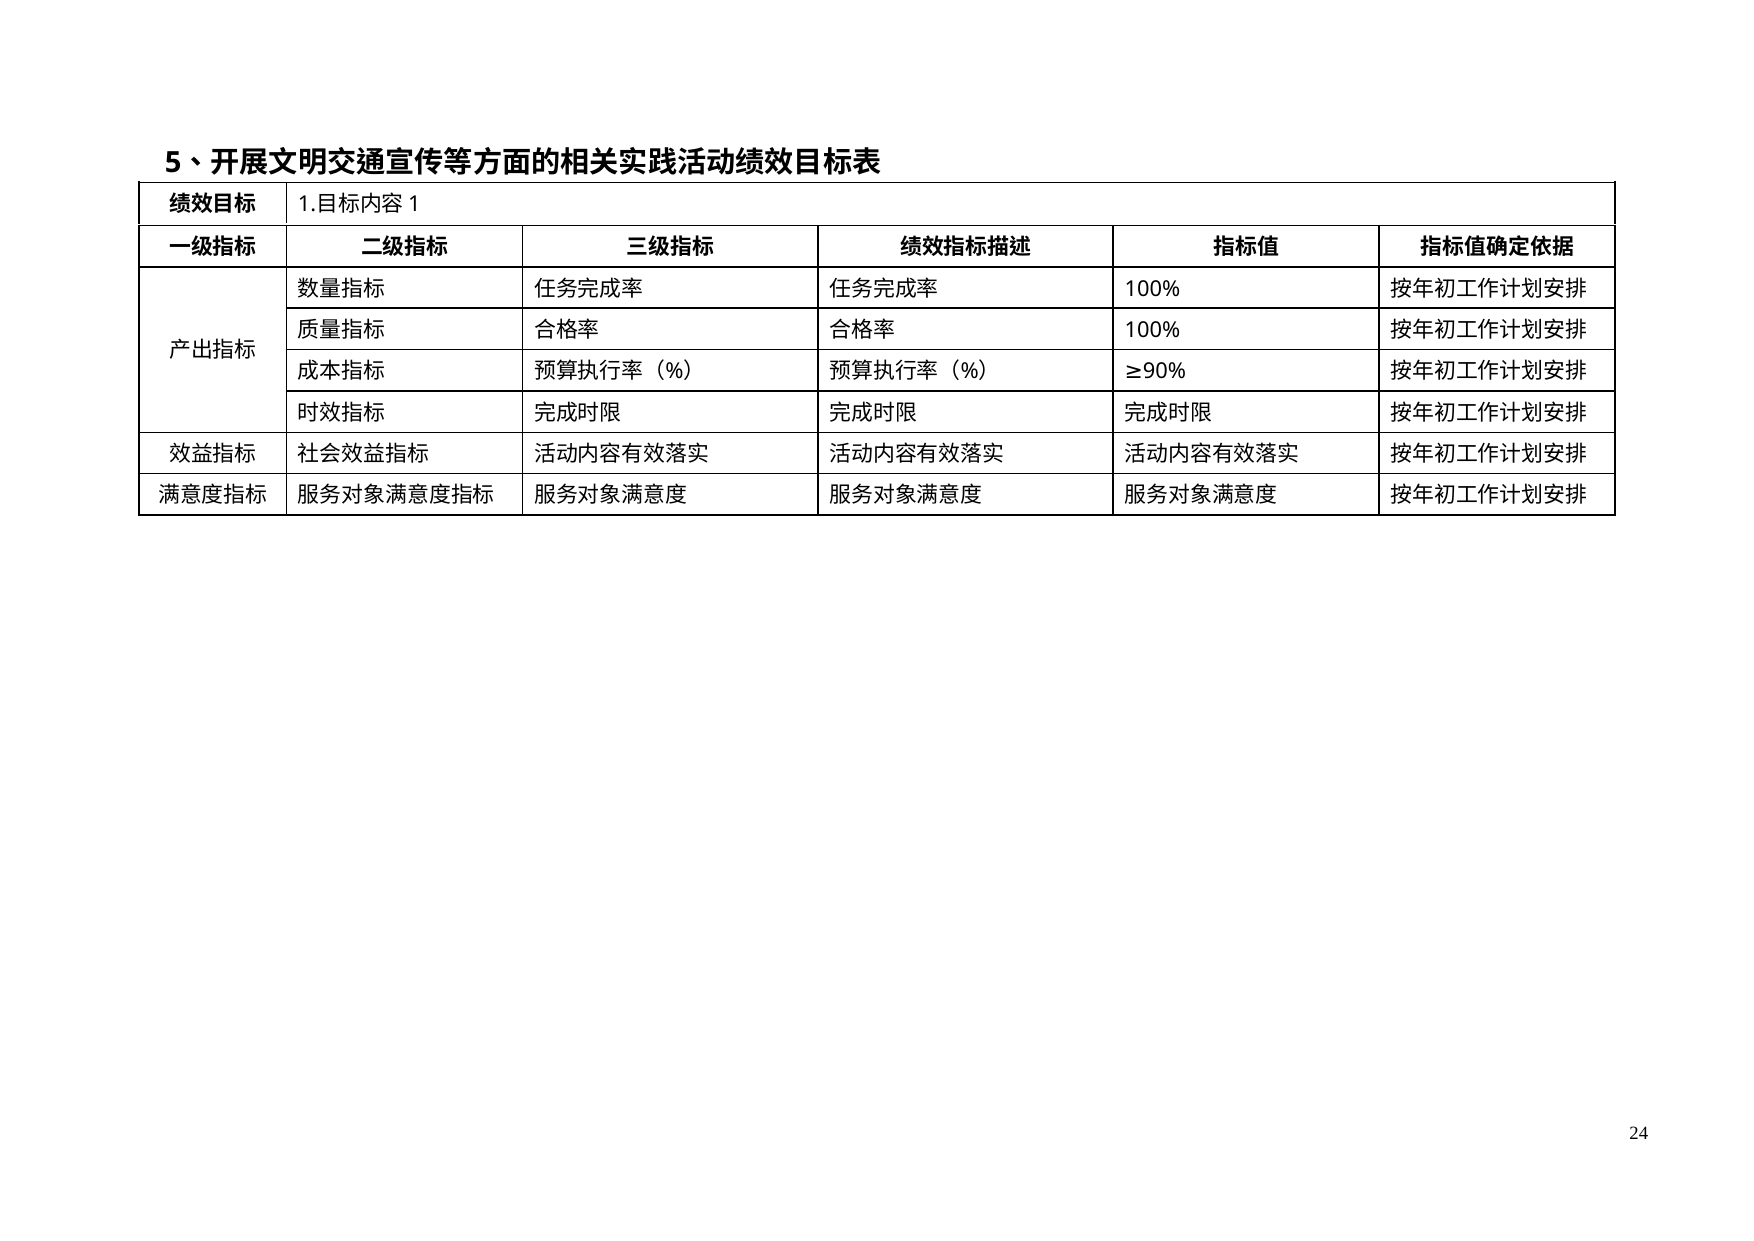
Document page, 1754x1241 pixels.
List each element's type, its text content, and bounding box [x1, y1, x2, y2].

table_header 绩效目标 [140, 183, 286, 223]
table_cell 效益指标 [140, 433, 286, 473]
table_header 绩效指标描述 [819, 226, 1112, 266]
table_header 1.目标内容1 [287, 183, 1614, 223]
table_header 一级指标 [140, 226, 286, 266]
table_cell 任务完成率 [523, 268, 817, 307]
table_cell 质量指标 [287, 309, 522, 349]
table_cell 服务对象满意度 [819, 474, 1112, 514]
table_header 三级指标 [523, 226, 817, 266]
table_cell 预算执行率（%） [523, 350, 817, 390]
table_cell 完成时限 [819, 392, 1112, 431]
table_cell 预算执行率（%） [819, 350, 1112, 390]
table_cell 时效指标 [287, 392, 522, 431]
table_cell 按年初工作计划安排 [1380, 433, 1614, 473]
table_header 指标值确定依据 [1380, 226, 1614, 266]
table_cell 按年初工作计划安排 [1380, 268, 1614, 307]
table_cell 合格率 [523, 309, 817, 349]
table_cell ≥90% [1114, 350, 1378, 390]
table_cell 按年初工作计划安排 [1380, 309, 1614, 349]
table_cell 服务对象满意度 [523, 474, 817, 514]
table_cell 数量指标 [287, 268, 522, 307]
table_cell 活动内容有效落实 [819, 433, 1112, 473]
table_cell 按年初工作计划安排 [1380, 392, 1614, 431]
table_cell 满意度指标 [140, 474, 286, 514]
table_cell 产出指标 [140, 268, 286, 431]
table_cell 服务对象满意度 [1114, 474, 1378, 514]
table_cell 活动内容有效落实 [523, 433, 817, 473]
text 5、开展文明交通宣传等方面的相关实践活动绩效目标表 [106, 142, 1648, 181]
table_cell 完成时限 [523, 392, 817, 431]
table_cell 100% [1114, 309, 1378, 349]
table_cell 成本指标 [287, 350, 522, 390]
table_cell 按年初工作计划安排 [1380, 350, 1614, 390]
table_cell 按年初工作计划安排 [1380, 474, 1614, 514]
table_header 二级指标 [287, 226, 522, 266]
table_cell 活动内容有效落实 [1114, 433, 1378, 473]
table_cell 服务对象满意度指标 [287, 474, 522, 514]
table_cell 完成时限 [1114, 392, 1378, 431]
table_header 指标值 [1114, 226, 1378, 266]
table_cell 100% [1114, 268, 1378, 307]
table_cell 合格率 [819, 309, 1112, 349]
table_cell 任务完成率 [819, 268, 1112, 307]
table_cell 社会效益指标 [287, 433, 522, 473]
